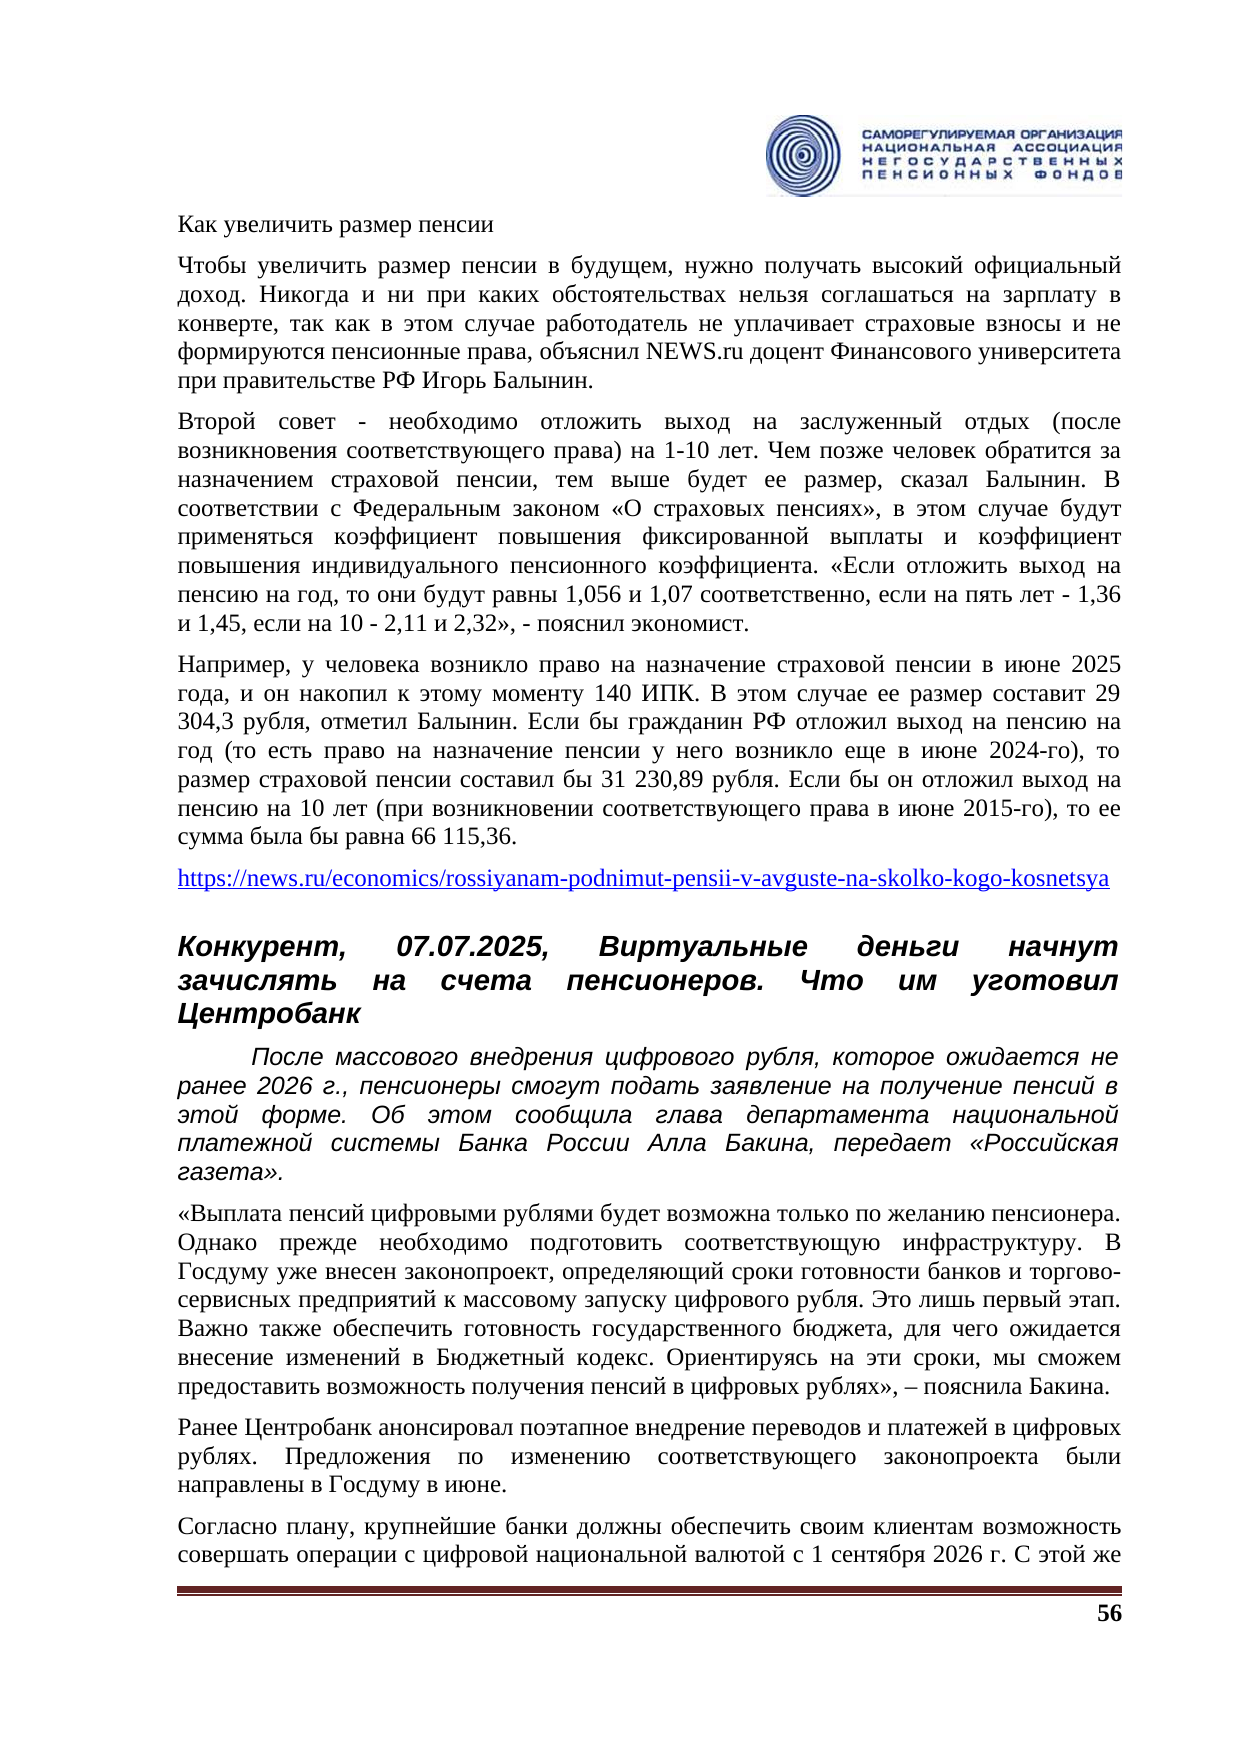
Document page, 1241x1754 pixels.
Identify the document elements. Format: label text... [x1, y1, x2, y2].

text «Выплата пенсий цифровыми рублями будет возможна только по желанию пенсионера. Однако прежде необходимо подготовить соответствующую инфраструктуру. В Госдуму уже внесен законопроект, определяющий сроки готовности банков и торгово-сервисных предприятий к массовому запуску цифрового рубля. Это лишь первый этап. Важно также обеспечить готовность государственного бюджета, для чего ожидается внесение изменений в Бюджетный кодекс. Ориентируясь на эти сроки, мы сможем предоставить возможность получения пенсий в цифровых рублях», – пояснила Бакина. [177, 1198, 1122, 1399]
text Ранее Центробанк анонсировал поэтапное внедрение переводов и платежей в цифровых рублях. Предложения по изменению соответствующего законопроекта были направлены в Госдуму в июне. [177, 1412, 1122, 1498]
subtitle После массового внедрения цифрового рубля, которое ожидается не ранее 2026 г., пенсионеры смогут подать заявление на получение пенсий в этой форме. Об этом сообщила глава департамента национальной платежной системы Банка России Алла Бакина, передает «Российская газета». [177, 1042, 1122, 1186]
subtitle Конкурент, 07.07.2025, Виртуальные деньги начнут зачислять на счета пенсионеров. Что им уготовил Центробанк [177, 929, 1122, 1029]
text https://news.ru/economics/rossiyanam-podnimut-pensii-v-avguste-na-skolko-kogo-kosnetsya [177, 863, 1122, 891]
text Как увеличить размер пенсии [177, 209, 1122, 238]
text Второй совет - необходимо отложить выход на заслуженный отдых (после возникновения соответствующего права) на 1-10 лет. Чем позже человек обратится за назначением страховой пенсии, тем выше будет ее размер, сказал Балынин. В соответствии с Федеральным законом «О страховых пенсиях», в этом случае будут применяться коэффициент повышения фиксированной выплаты и коэффициент повышения индивидуального пенсионного коэффициента. «Если отложить выход на пенсию на год, то они будут равны 1,056 и 1,07 соответственно, если на пять лет - 1,36 и 1,45, если на 10 - 2,11 и 2,32», - пояснил экономист. [177, 406, 1122, 636]
text Например, у человека возникло право на назначение страховой пенсии в июне 2025 года, и он накопил к этому моменту 140 ИПК. В этом случае ее размер составит 29 304,3 рубля, отметил Балынин. Если бы гражданин РФ отложил выход на пенсию на год (то есть право на назначение пенсии у него возникло еще в июне 2024-го), то размер страховой пенсии составил бы 31 230,89 рубля. Если бы он отложил выход на пенсию на 10 лет (при возникновении соответствующего права в июне 2015-го), то ее сумма была бы равна 66 115,36. [177, 649, 1122, 850]
text Чтобы увеличить размер пенсии в будущем, нужно получать высокий официальный доход. Никогда и ни при каких обстоятельствах нельзя соглашаться на зарплату в конверте, так как в этом случае работодатель не уплачивает страховые взносы и не формируются пенсионные права, объяснил NEWS.ru доцент Финансового университета при правительстве РФ Игорь Балынин. [177, 250, 1122, 394]
picture [766, 115, 1123, 197]
